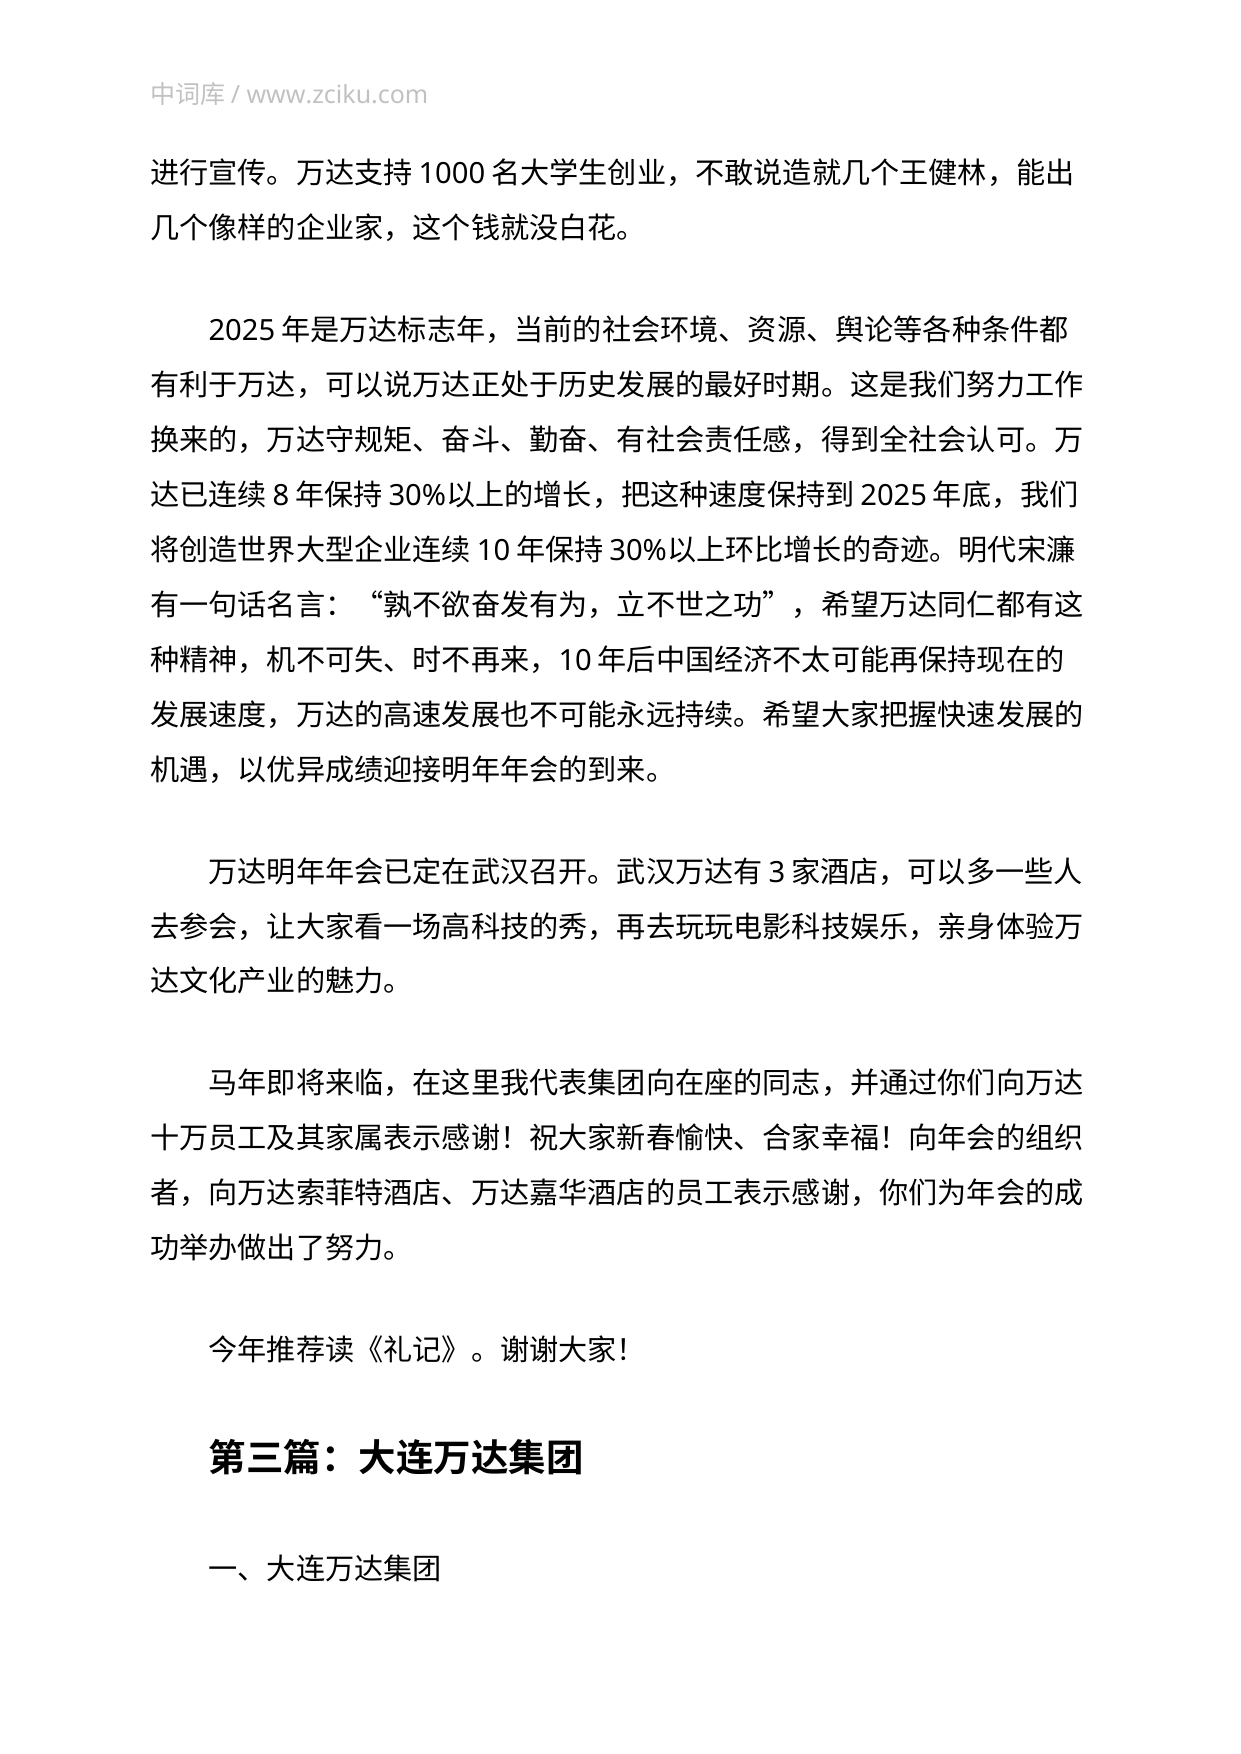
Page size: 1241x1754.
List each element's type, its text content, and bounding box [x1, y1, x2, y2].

text 马年即将来临，在这里我代表集团向在座的同志，并通过你们向万达十万员工及其家属表示感谢！祝大家新春愉快、合家幸福！向年会的组织者，向万达索菲特酒店、万达嘉华酒店的员工表示感谢，你们为年会的成功举办做出了努力。 [150, 1060, 1090, 1267]
text 一、大连万达集团 [150, 1545, 1090, 1588]
text 今年推荐读《礼记》。谢谢大家！ [150, 1326, 1090, 1368]
text 2025年是万达标志年，当前的社会环境、资源、舆论等各种条件都有利于万达，可以说万达正处于历史发展的最好时期。这是我们努力工作换来的，万达守规矩、奋斗、勤奋、有社会责任感，得到全社会认可。万达已连续8年保持30%以上的增长，把这种速度保持到2025年底，我们将创造世界大型企业连续10年保持30%以上环比增长的奇迹。明代宋濂有一句话名言：“孰不欲奋发有为，立不世之功”，希望万达同仁都有这种精神，机不可失、时不再来，10年后中国经济不太可能再保持现在的发展速度，万达的高速发展也不可能永远持续。希望大家把握快速发展的机遇，以优异成绩迎接明年年会的到来。 [150, 307, 1090, 789]
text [150, 150, 1090, 247]
text 万达明年年会已定在武汉召开。武汉万达有3家酒店，可以多一些人去参会，让大家看一场高科技的秀，再去玩玩电影科技娱乐，亲身体验万达文化产业的魅力。 [150, 848, 1090, 1000]
text 第三篇：大连万达集团 [150, 1428, 1090, 1482]
